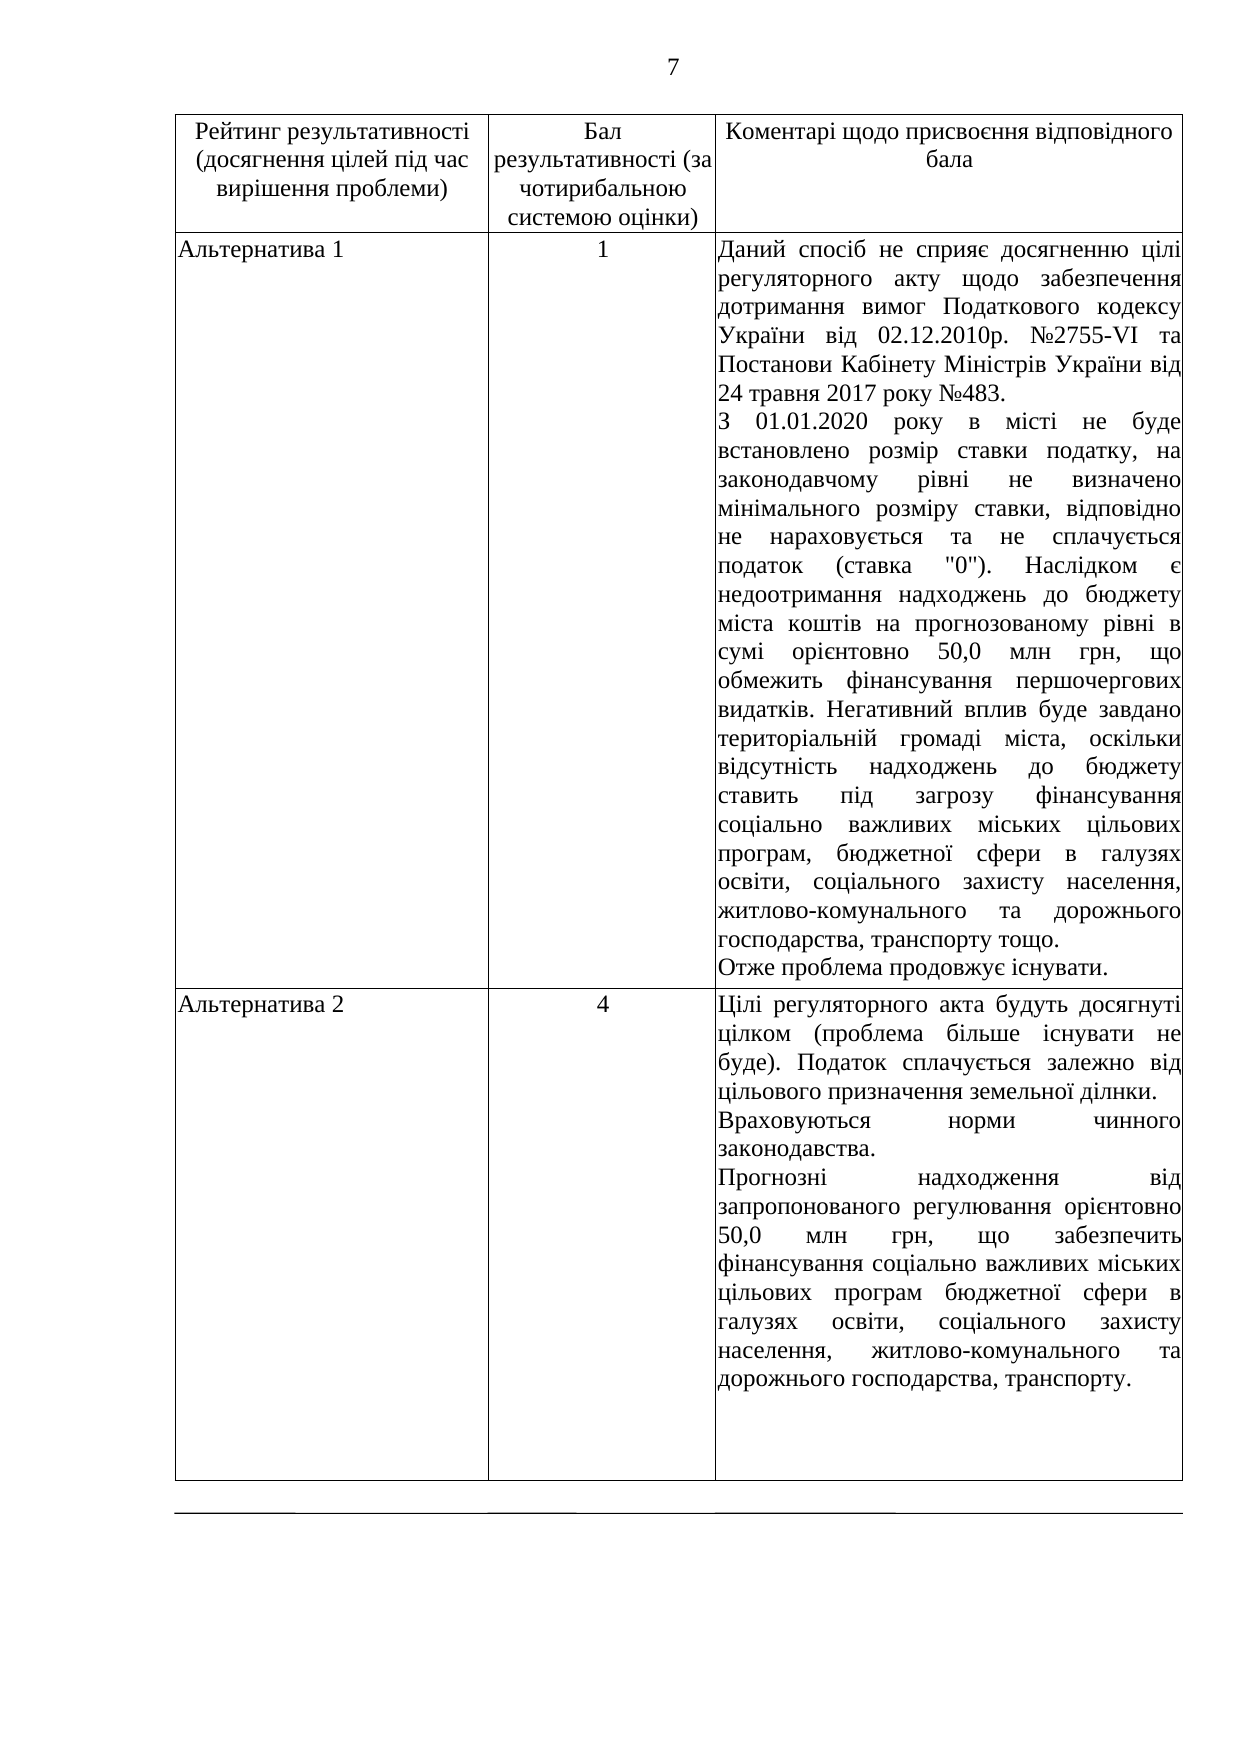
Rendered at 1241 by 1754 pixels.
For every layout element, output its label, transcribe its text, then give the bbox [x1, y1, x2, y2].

table_cell Даний спосіб не сприяє досягненню цілі регуляторного акту щодо забезпечення дотримання вимог Податкового кодексу України від 02.12.2010р. №2755-VІ та Постанови Кабінету Міністрів України від 24 травня 2017 року №483. З 01.01.2020 року в місті не буде встановлено розмір ставки податку, на законодавчому рівні не визначено мінімального розміру ставки, відповідно не нараховується та не сплачується податок (ставка "0"). Наслідком є недоотримання надходжень до бюджету міста коштів на прогнозованому рівні в сумі орієнтовно 50,0 млн грн, що обмежить фінансування першочергових видатків. Негативний вплив буде завдано територіальній громаді міста, оскільки відсутність надходжень до бюджету ставить під загрозу фінансування соціально важливих міських цільових програм, бюджетної сфери в галузях освіти, соціального захисту населення, житлово-комунального та дорожнього господарства, транспорту тощо. Отже проблема продовжує існувати. [716, 233, 1182, 988]
table_cell Цілі регуляторного акта будуть досягнуті цілком (проблема більше існувати не буде). Податок сплачується залежно від цільового призначення земельної ділнки. Враховуються норми чинного законодавства. Прогнозні надходження від запропонованого регулювання орієнтовно 50,0 млн грн, що забезпечить фінансування соціально важливих міських цільових програм бюджетної сфери в галузях освіти, соціального захисту населення, житлово-комунального та дорожнього господарства, транспорту. [716, 989, 1182, 1480]
table_cell 4 [489, 989, 715, 1480]
table_cell 1 [489, 233, 715, 988]
table_header Бал результативності (за чотирибальною системою оцінки) [489, 115, 715, 232]
table_cell Альтернатива 1 [176, 233, 488, 988]
table_header Рейтинг результативності (досягнення цілей під час вирішення проблеми) [176, 115, 488, 232]
table_header Коментарі щодо присвоєння відповідного бала [716, 115, 1182, 232]
table_cell Альтернатива 2 [176, 989, 488, 1480]
